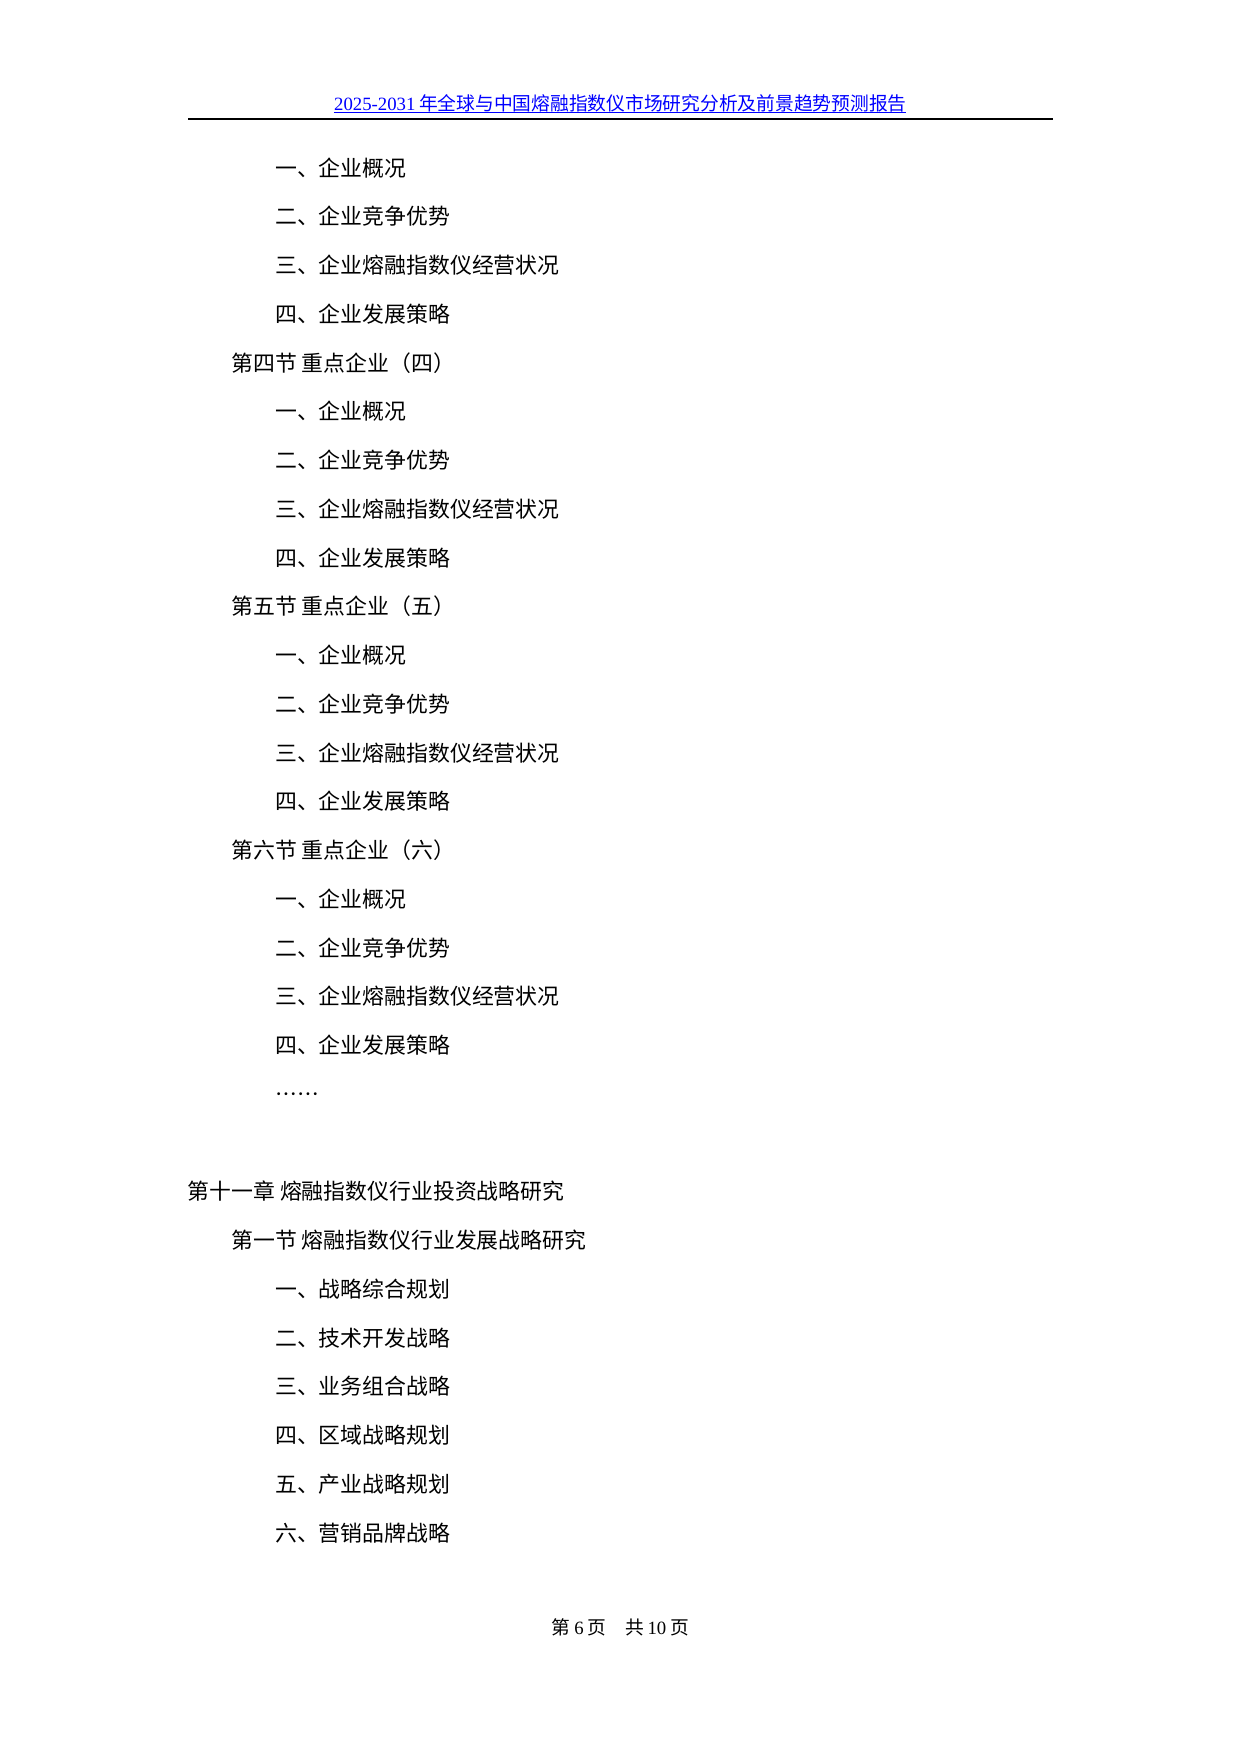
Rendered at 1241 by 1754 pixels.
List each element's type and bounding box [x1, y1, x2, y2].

text [187, 150, 1053, 1548]
